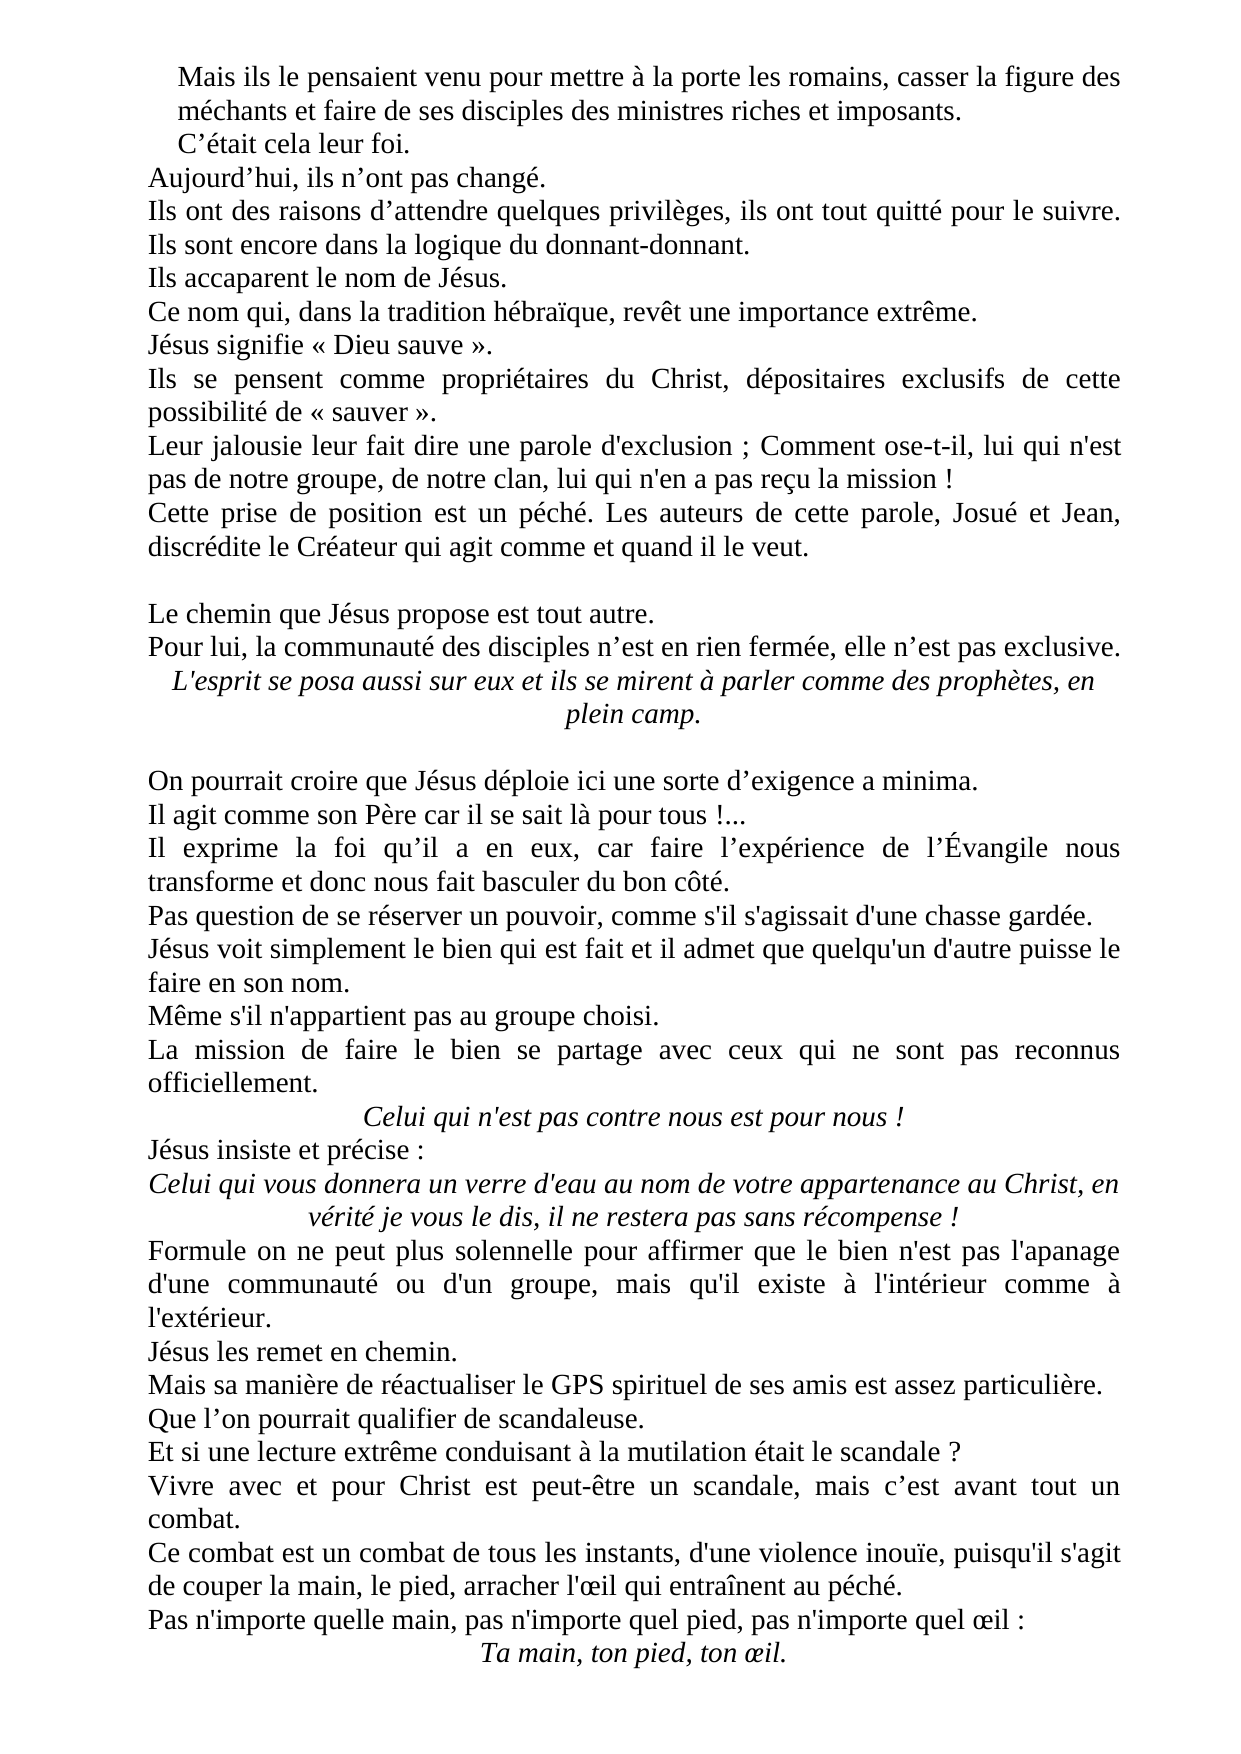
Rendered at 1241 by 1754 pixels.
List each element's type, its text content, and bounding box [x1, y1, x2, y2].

text Jésus signifie « Dieu sauve ». [148, 327, 1122, 361]
text Ils accaparent le nom de Jésus. [148, 260, 1122, 294]
text Pas n'importe quelle main, pas n'importe quel pied, pas n'importe quel œil : [148, 1602, 1122, 1636]
text Celui qui vous donnera un verre d'eau au nom de votre appartenance au Christ, en vérité je vous le dis, il ne restera pas sans récompense ! [148, 1166, 1122, 1233]
text Ta main, ton pied, ton œil. [148, 1636, 1122, 1669]
text Même s'il n'appartient pas au groupe choisi. [148, 998, 1122, 1032]
text Ils ont des raisons d’attendre quelques privilèges, ils ont tout quitté pour le suivre. Ils sont encore dans la logique du donnant-donnant. [148, 193, 1122, 260]
text Pour lui, la communauté des disciples n’est en rien fermée, elle n’est pas exclusive. [148, 629, 1122, 663]
text Il agit comme son Père car il se sait là pour tous !... [148, 797, 1122, 831]
text Celui qui n'est pas contre nous est pour nous ! [148, 1099, 1122, 1132]
text C’était cela leur foi. [177, 126, 1122, 160]
text Ils se pensent comme propriétaires du Christ, dépositaires exclusifs de cette possibilité de « sauver ». [148, 361, 1122, 428]
text Que l’on pourrait qualifier de scandaleuse. [148, 1401, 1122, 1434]
text Mais sa manière de réactualiser le GPS spirituel de ses amis est assez particulière. [148, 1367, 1122, 1401]
text Cette prise de position est un péché. Les auteurs de cette parole, Josué et Jean, discrédite le Créateur qui agit comme et quand il le veut. [148, 495, 1122, 562]
text Vivre avec et pour Christ est peut-être un scandale, mais c’est avant tout un combat. [148, 1468, 1122, 1535]
text Jésus les remet en chemin. [148, 1334, 1122, 1367]
text Jésus insiste et précise : [148, 1132, 1122, 1166]
text Formule on ne peut plus solennelle pour affirmer que le bien n'est pas l'apanage d'une communauté ou d'un groupe, mais qu'il existe à l'intérieur comme à l'extérieur. [148, 1233, 1122, 1334]
text L'esprit se posa aussi sur eux et ils se mirent à parler comme des prophètes, en plein camp. [148, 663, 1122, 730]
text On pourrait croire que Jésus déploie ici une sorte d’exigence a minima. [148, 763, 1122, 797]
text Ce nom qui, dans la tradition hébraïque, revêt une importance extrême. [148, 294, 1122, 327]
text Ce combat est un combat de tous les instants, d'une violence inouïe, puisqu'il s'agit de couper la main, le pied, arracher l'œil qui entraînent au péché. [148, 1535, 1122, 1602]
text Et si une lecture extrême conduisant à la mutilation était le scandale ? [148, 1434, 1122, 1468]
text Pas question de se réserver un pouvoir, comme s'il s'agissait d'une chasse gardée. [148, 898, 1122, 931]
text La mission de faire le bien se partage avec ceux qui ne sont pas reconnus officiellement. [148, 1032, 1122, 1099]
text Jésus voit simplement le bien qui est fait et il admet que quelqu'un d'autre puisse le faire en son nom. [148, 931, 1122, 998]
text Il exprime la foi qu’il a en eux, car faire l’expérience de l’Évangile nous transforme et donc nous fait basculer du bon côté. [148, 831, 1122, 898]
text Mais ils le pensaient venu pour mettre à la porte les romains, casser la figure des méchants et faire de ses disciples des ministres riches et imposants. [177, 59, 1122, 126]
text Leur jalousie leur fait dire une parole d'exclusion ; Comment ose-t-il, lui qui n'est pas de notre groupe, de notre clan, lui qui n'en a pas reçu la mission ! [148, 428, 1122, 495]
text Le chemin que Jésus propose est tout autre. [148, 596, 1122, 629]
text Aujourd’hui, ils n’ont pas changé. [148, 160, 1122, 193]
